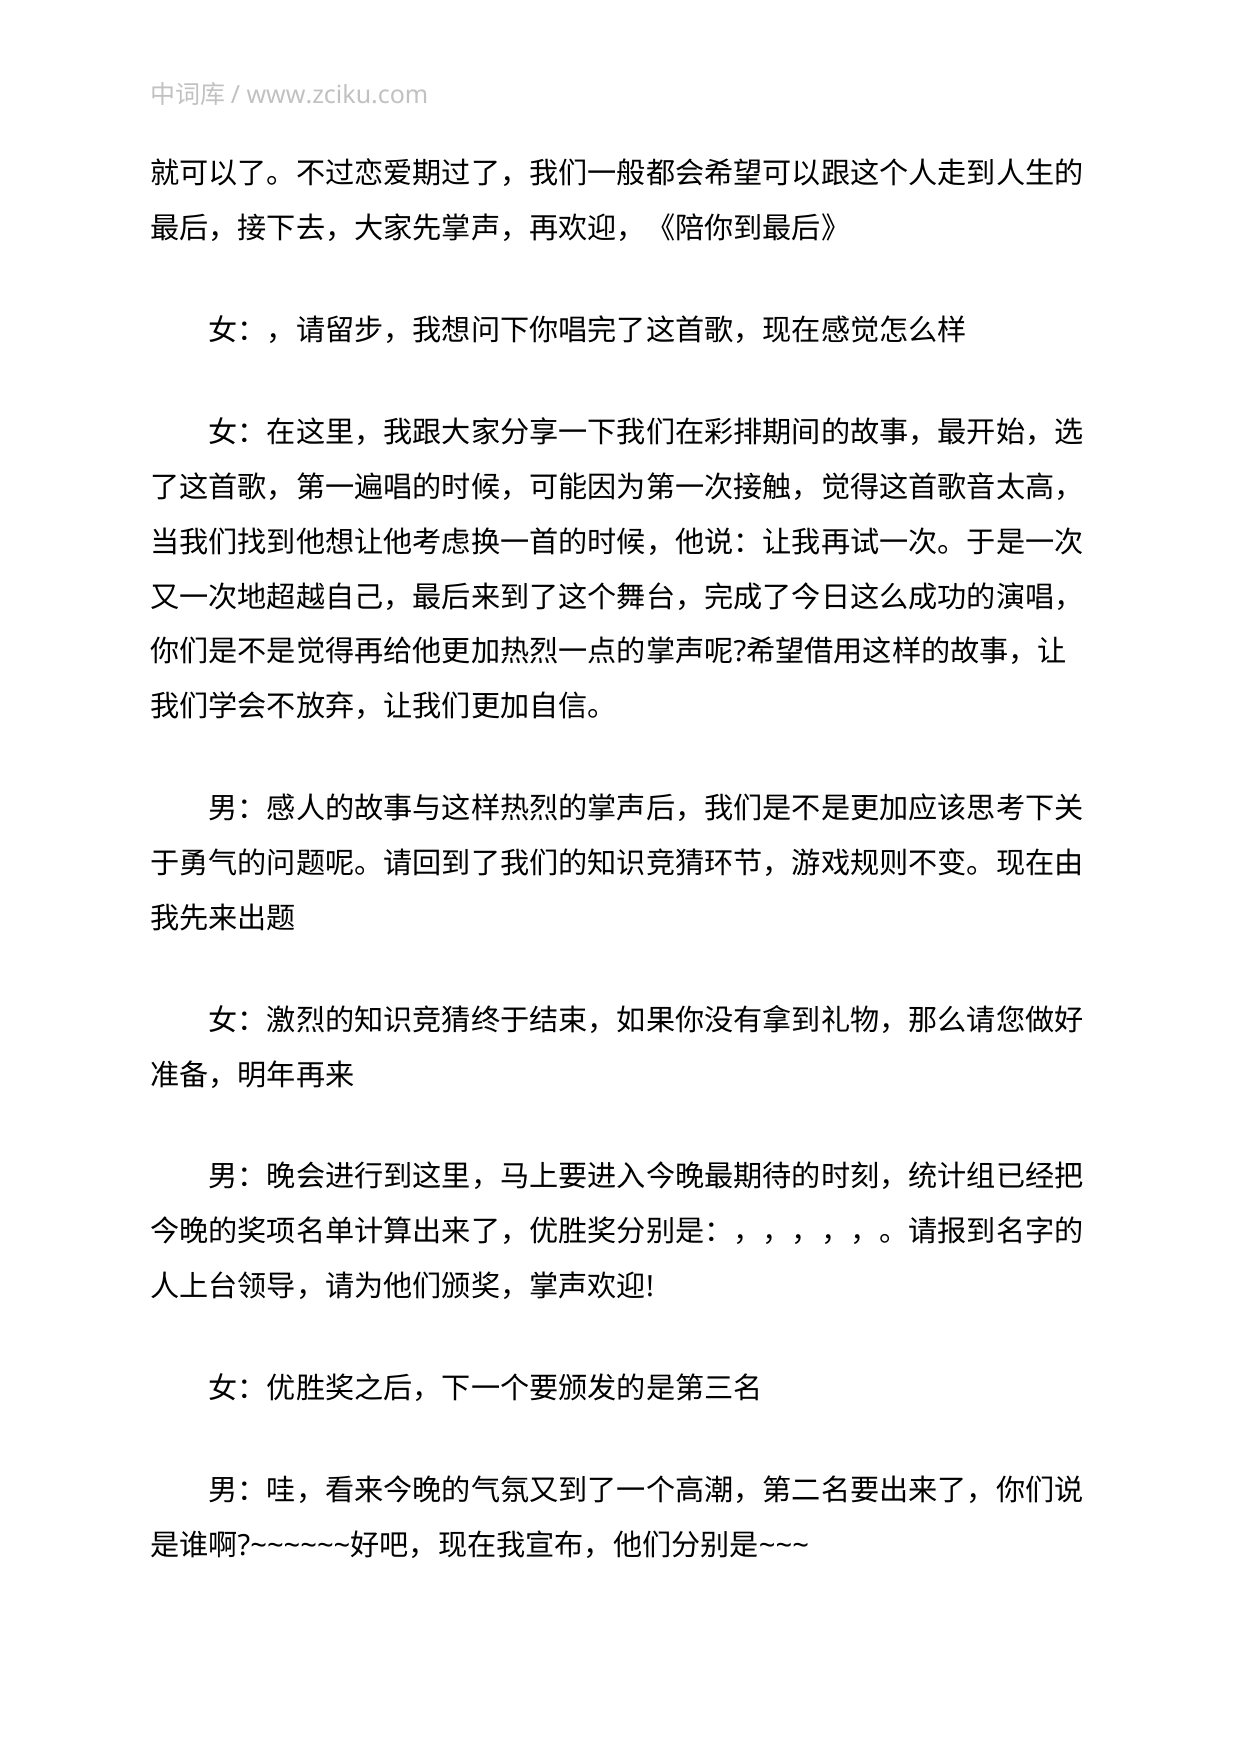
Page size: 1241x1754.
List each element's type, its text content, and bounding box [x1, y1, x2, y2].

text 女：优胜奖之后，下一个要颁发的是第三名 [150, 1365, 1090, 1407]
text 男：晚会进行到这里，马上要进入今晚最期待的时刻，统计组已经把今晚的奖项名单计算出来了，优胜奖分别是：，，，，，。请报到名字的人上台领导，请为他们颁奖，掌声欢迎! [150, 1153, 1090, 1305]
text 男：感人的故事与这样热烈的掌声后，我们是不是更加应该思考下关于勇气的问题呢。请回到了我们的知识竞猜环节，游戏规则不变。现在由我先来出题 [150, 785, 1090, 937]
text 男：哇，看来今晚的气氛又到了一个高潮，第二名要出来了，你们说是谁啊?~~~~~~好吧，现在我宣布，他们分别是~~~ [150, 1467, 1090, 1564]
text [150, 150, 1090, 247]
text 女：激烈的知识竞猜终于结束，如果你没有拿到礼物，那么请您做好准备，明年再来 [150, 996, 1090, 1093]
text 女：在这里，我跟大家分享一下我们在彩排期间的故事，最开始，选了这首歌，第一遍唱的时候，可能因为第一次接触，觉得这首歌音太高，当我们找到他想让他考虑换一首的时候，他说：让我再试一次。于是一次又一次地超越自己，最后来到了这个舞台，完成了今日这么成功的演唱，你们是不是觉得再给他更加热烈一点的掌声呢?希望借用这样的故事，让我们学会不放弃，让我们更加自信。 [150, 408, 1090, 725]
text 女：，请留步，我想问下你唱完了这首歌，现在感觉怎么样 [150, 307, 1090, 349]
